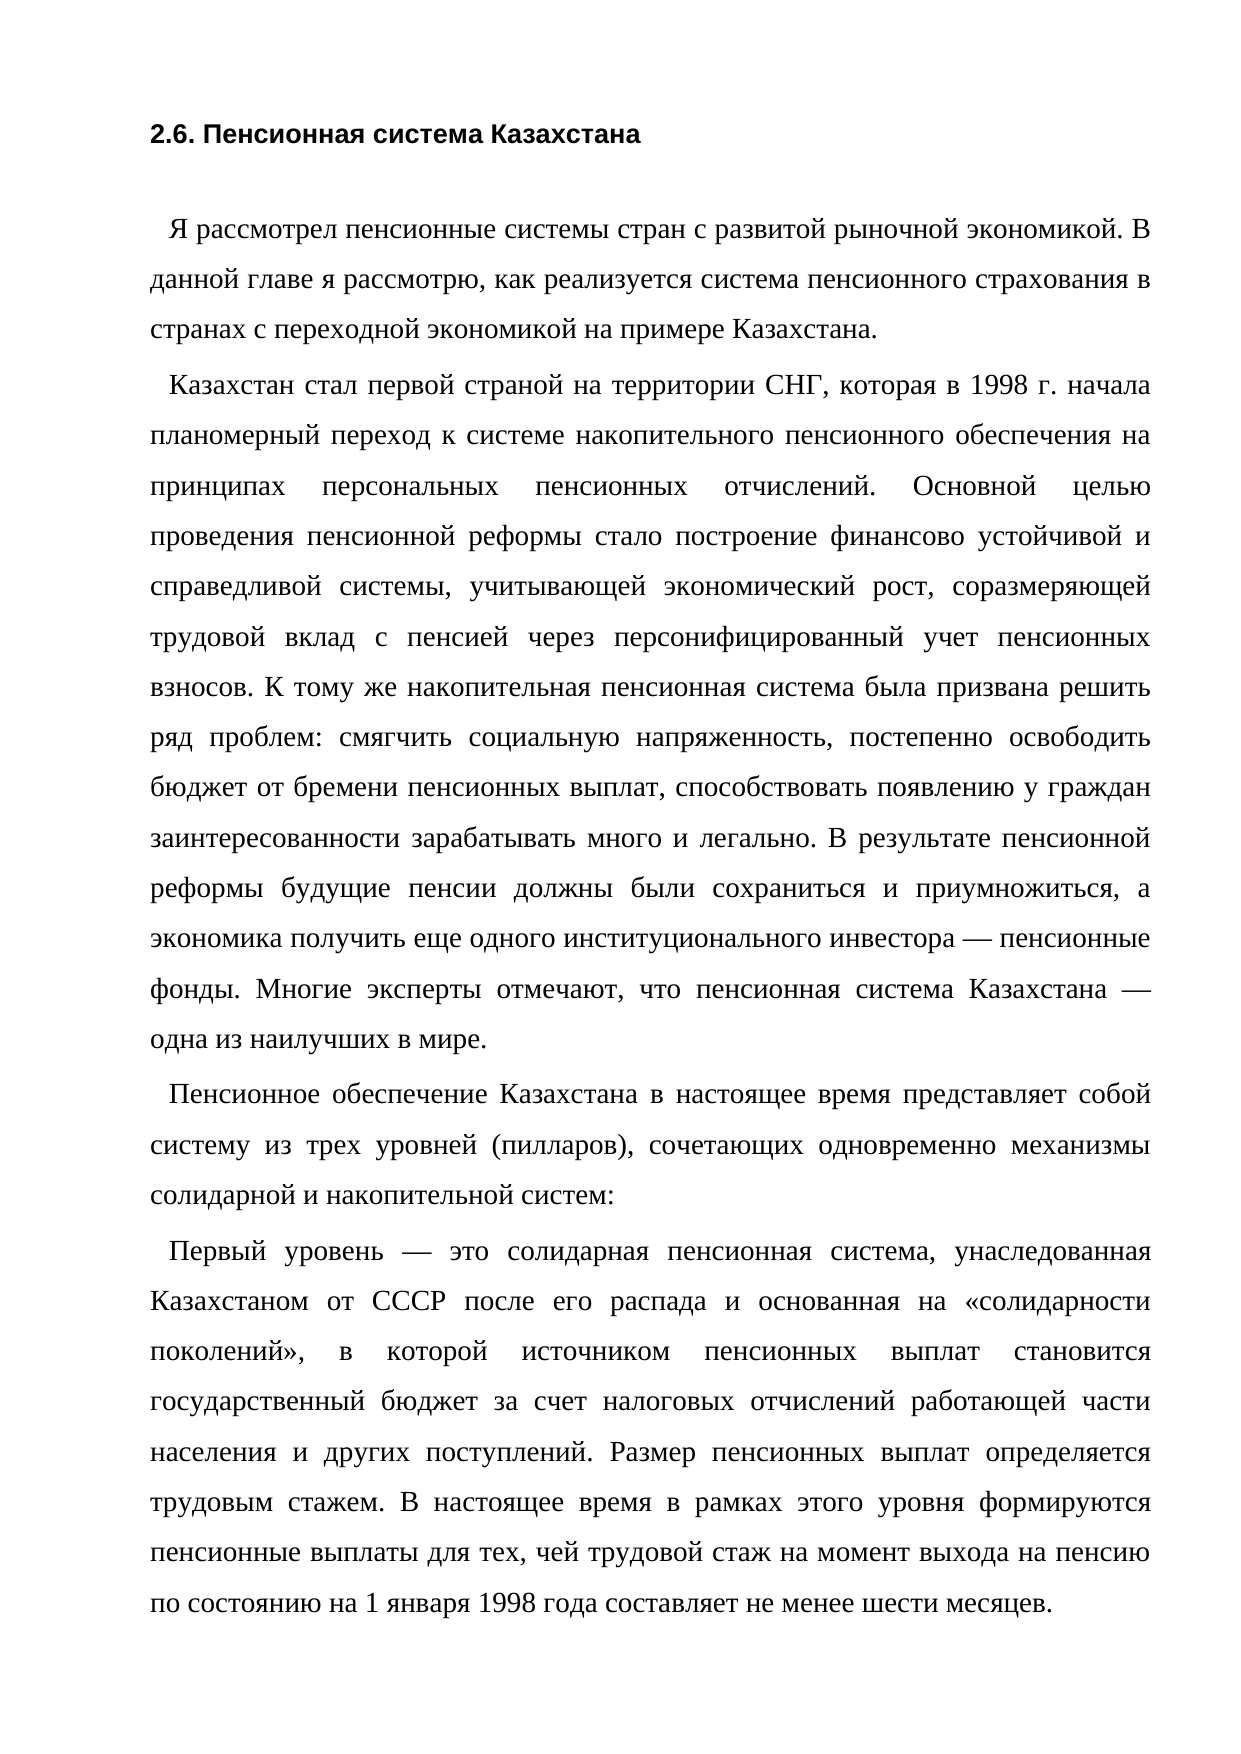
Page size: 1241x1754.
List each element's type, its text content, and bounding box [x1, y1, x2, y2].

text Первый уровень — это солидарная пенсионная система, унаследованная Казахстаном от СССР после его распада и основанная на «солидарности поколений», в которой источником пенсионных выплат становится государственный бюджет за счет налоговых отчислений работающей части населения и других поступлений. Размер пенсионных выплат определяется трудовым стажем. В настоящее время в рамках этого уровня формируются пенсионные выплаты для тех, чей трудовой стаж на момент выхода на пенсию по состоянию на 1 января 1998 года составляет не менее шести месяцев. [150, 1233, 1152, 1618]
subtitle 2.6. Пенсионная система Казахстана [150, 118, 1152, 149]
text Пенсионное обеспечение Казахстана в настоящее время представляет собой систему из трех уровней (пилларов), сочетающих одновременно механизмы солидарной и накопительной систем: [150, 1077, 1152, 1211]
text Я рассмотрел пенсионные системы стран с развитой рыночной экономикой. В данной главе я рассмотрю, как реализуется система пенсионного страхования в странах с переходной экономикой на примере Казахстана. [150, 211, 1152, 345]
text Казахстан стал первой страной на территории СНГ, которая в . начала планомерный переход к системе накопительного пенсионного обеспечения на принципах персональных пенсионных отчислений. Основной целью проведения пенсионной реформы стало построение финансово устойчивой и справедливой системы, учитывающей экономический рост, соразмеряющей трудовой вклад с пенсией через персонифицированный учет пенсионных взносов. К тому же накопительная пенсионная система была призвана решить ряд проблем: смягчить социальную напряженность, постепенно освободить бюджет от бремени пенсионных выплат, способствовать появлению у граждан заинтересованности зарабатывать много и легально. В результате пенсионной реформы будущие пенсии должны были сохраниться и приумножиться, а экономика получить еще одного институционального инвестора — пенсионные фонды. Многие эксперты отмечают, что пенсионная система Казахстана — одна из наилучших в мире. [150, 367, 1152, 1055]
